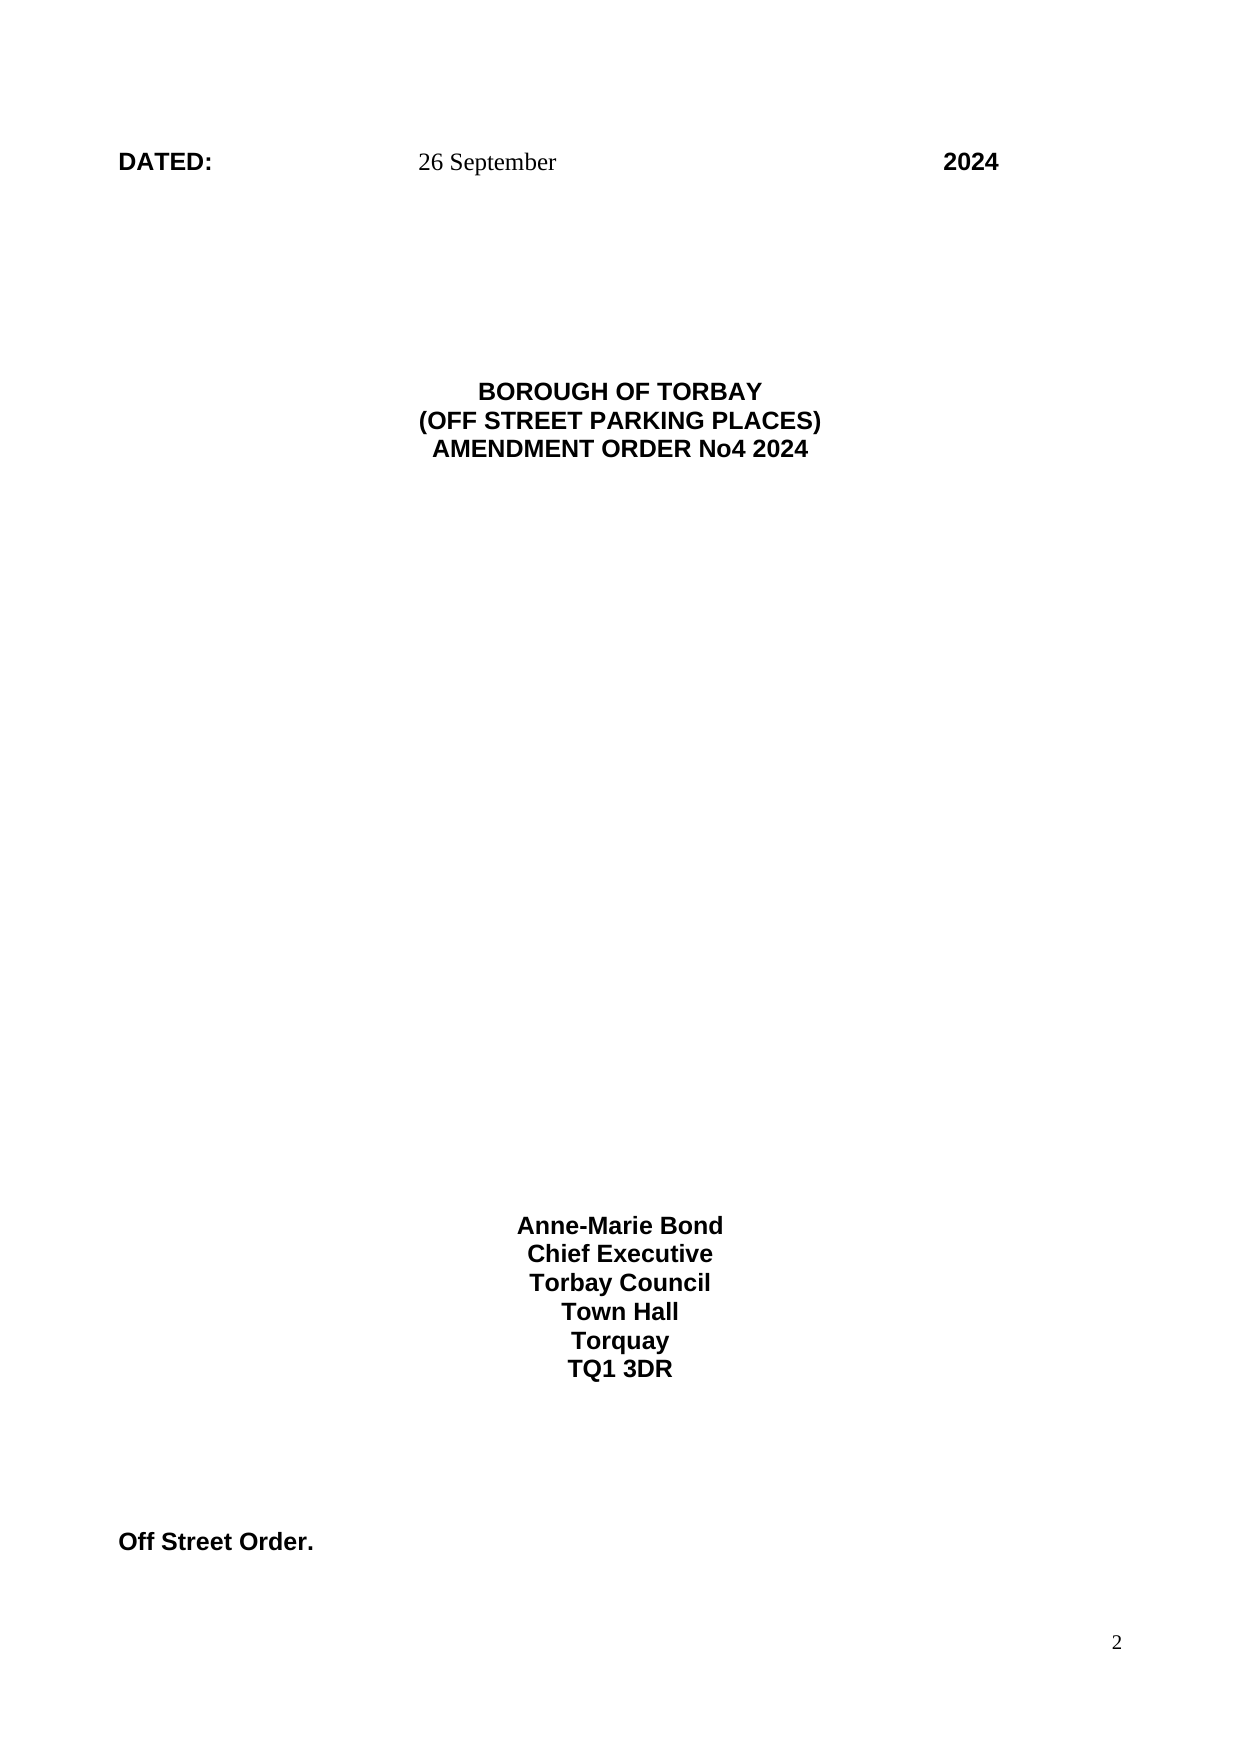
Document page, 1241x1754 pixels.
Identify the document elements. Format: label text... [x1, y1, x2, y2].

text Torbay Council [118, 1268, 1122, 1297]
text DATED: 26 September 2024 [118, 147, 1122, 176]
text BOROUGH OF TORBAY [118, 377, 1122, 406]
text Anne-Marie Bond [118, 1211, 1122, 1239]
text AMENDMENT ORDER No4 2024 [118, 434, 1122, 463]
text Off Street Order. [118, 1527, 1122, 1556]
text TQ1 3DR [118, 1354, 1122, 1383]
text Torquay [118, 1326, 1122, 1354]
text (OFF STREET PARKING PLACES) [118, 406, 1122, 434]
text Chief Executive [118, 1239, 1122, 1268]
text Town Hall [118, 1297, 1122, 1326]
